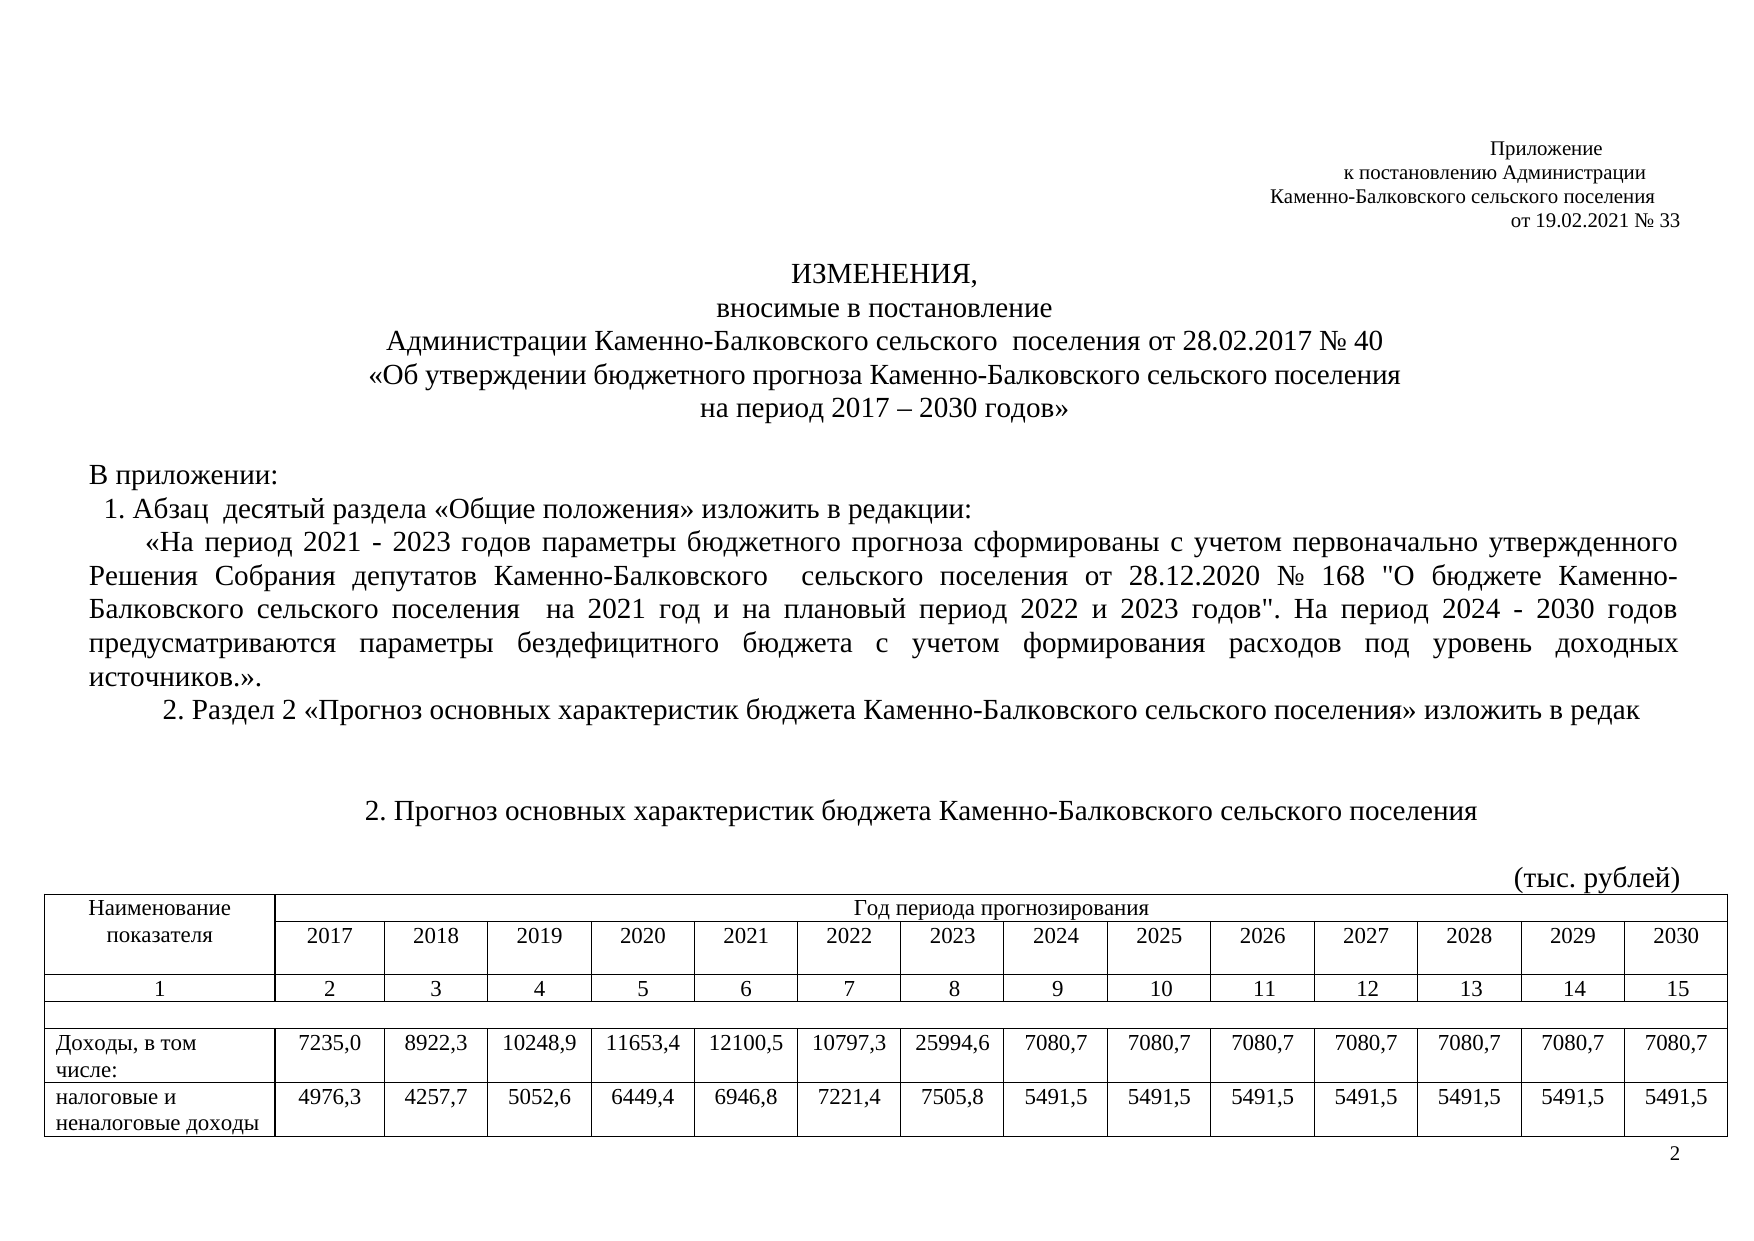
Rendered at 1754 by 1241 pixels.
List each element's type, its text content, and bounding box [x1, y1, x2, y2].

table_cell 7080,7 [1211, 1029, 1314, 1082]
table_cell налоговые и неналоговые доходы [45, 1083, 274, 1136]
table_cell 7505,8 [901, 1083, 1003, 1136]
text Администрации Каменно-Балковского сельского поселения от 28.02.2017 № 40 [89, 323, 1680, 357]
table_cell 2022 [798, 922, 900, 973]
table_cell 9 [1004, 975, 1107, 1001]
list к постановлению Администрации [1344, 160, 1680, 184]
text 2. Прогноз основных характеристик бюджета Каменно-Балковского сельского поселения [89, 793, 1680, 826]
text «На период 2021 - 2023 годов параметры бюджетного прогноза сформированы с учетом первоначально утвержденного Решения Собрания депутатов Каменно-Балковского сельского поселения от 28.12.2020 № 168 "О бюджете Каменно-Балковского сельского поселения на 2021 год и на плановый период 2022 и 2023 годов". На период 2024 - 2030 годов предусматриваются параметры бездефицитного бюджета с учетом формирования расходов под уровень доходных источников.». [89, 524, 1680, 692]
table_cell 6 [695, 975, 797, 1001]
text 2. Раздел 2 «Прогноз основных характеристик бюджета Каменно-Балковского сельского поселения» изложить в редак [89, 692, 1680, 726]
table_cell 7221,4 [798, 1083, 900, 1136]
table_cell 4976,3 [276, 1083, 384, 1136]
table_cell 2019 [488, 922, 591, 973]
table_cell 5491,5 [1108, 1083, 1210, 1136]
table_cell 25994,6 [901, 1029, 1003, 1082]
table_cell 2020 [592, 922, 694, 973]
table_cell 7080,7 [1418, 1029, 1521, 1082]
text 1. Абзац десятый раздела «Общие положения» изложить в редакции: [89, 491, 1680, 524]
table_cell 5491,5 [1211, 1083, 1314, 1136]
table_cell 5491,5 [1625, 1083, 1727, 1136]
list от 19.02.2021 № 33 [1270, 208, 1680, 232]
list Приложение [1417, 136, 1680, 160]
table_cell 14 [1522, 975, 1624, 1001]
table_cell Доходы, в том числе: [45, 1029, 274, 1082]
table_cell 13 [1418, 975, 1521, 1001]
table_cell 3 [385, 975, 487, 1001]
text (тыс. рублей) [89, 860, 1680, 893]
table_cell 6946,8 [695, 1083, 797, 1136]
table_cell 7080,7 [1004, 1029, 1107, 1082]
table_cell 5491,5 [1315, 1083, 1417, 1136]
table_cell 7235,0 [276, 1029, 384, 1082]
table_cell 4257,7 [385, 1083, 487, 1136]
table_cell 11 [1211, 975, 1314, 1001]
table_cell [45, 1002, 1727, 1028]
table_cell 7080,7 [1315, 1029, 1417, 1082]
text на период 2017 – 2030 годов» [89, 390, 1680, 424]
table_cell 4 [488, 975, 591, 1001]
text «Об утверждении бюджетного прогноза Каменно-Балковского сельского поселения [89, 357, 1680, 390]
table_cell 2023 [901, 922, 1003, 973]
table_cell 10797,3 [798, 1029, 900, 1082]
table_cell 12100,5 [695, 1029, 797, 1082]
table_cell 2026 [1211, 922, 1314, 973]
text вносимые в постановление [89, 290, 1680, 323]
table_cell 1 [45, 975, 274, 1001]
table_cell 2030 [1625, 922, 1727, 973]
table_cell 5491,5 [1522, 1083, 1624, 1136]
text ИЗМЕНЕНИЯ, [89, 256, 1680, 290]
table_cell 8922,3 [385, 1029, 487, 1082]
table_cell 6449,4 [592, 1083, 694, 1136]
table_cell 2018 [385, 922, 487, 973]
table_cell 12 [1315, 975, 1417, 1001]
table_header Год периода прогнозирования [276, 895, 1727, 921]
table_cell 5 [592, 975, 694, 1001]
table_cell 2028 [1418, 922, 1521, 973]
table_cell 2027 [1315, 922, 1417, 973]
table_cell 5491,5 [1004, 1083, 1107, 1136]
table_cell 2029 [1522, 922, 1624, 973]
table_cell 10 [1108, 975, 1210, 1001]
table_cell 2025 [1108, 922, 1210, 973]
table_cell 2017 [276, 922, 384, 973]
table_cell 2021 [695, 922, 797, 973]
table_cell 7080,7 [1108, 1029, 1210, 1082]
table_cell 11653,4 [592, 1029, 694, 1082]
table_cell 2 [276, 975, 384, 1001]
table_cell 15 [1625, 975, 1727, 1001]
table_cell 7080,7 [1522, 1029, 1624, 1082]
table_cell 5052,6 [488, 1083, 591, 1136]
table_cell 10248,9 [488, 1029, 591, 1082]
table_cell 7080,7 [1625, 1029, 1727, 1082]
table_cell 8 [901, 975, 1003, 1001]
table_cell 5491,5 [1418, 1083, 1521, 1136]
text В приложении: [89, 457, 1680, 491]
table_header Наименование показателя [45, 895, 274, 973]
list Каменно-Балковского сельского поселения [1270, 184, 1680, 208]
table_cell 7 [798, 975, 900, 1001]
table_cell 2024 [1004, 922, 1107, 973]
